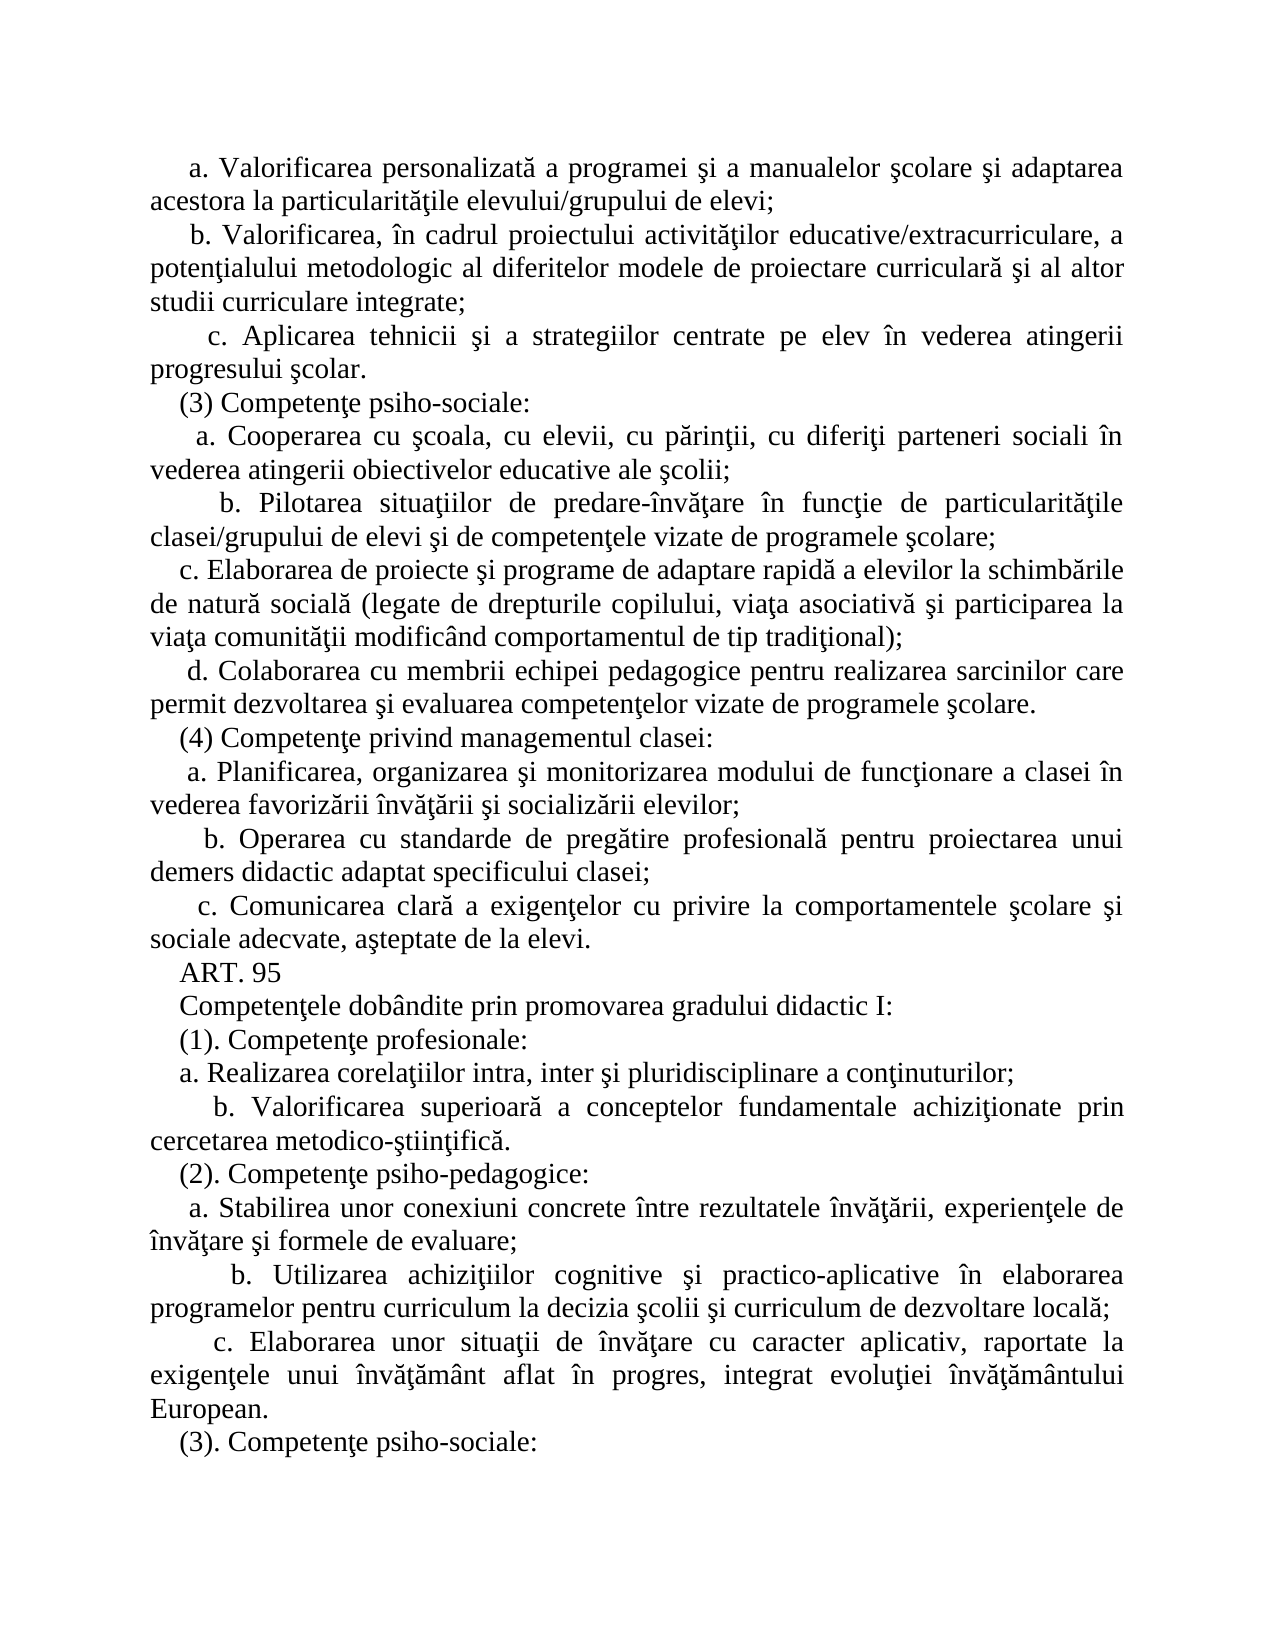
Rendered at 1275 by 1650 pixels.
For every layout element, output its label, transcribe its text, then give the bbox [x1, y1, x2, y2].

text a. Valorificarea personalizată a programei şi a manualelor şcolare şi adaptarea acestora la particularităţile elevului/grupului de elevi; [150, 150, 1125, 217]
text d. Colaborarea cu membrii echipei pedagogice pentru realizarea sarcinilor care permit dezvoltarea şi evaluarea competenţelor vizate de programele şcolare. [150, 653, 1125, 720]
text c. Elaborarea unor situaţii de învăţare cu caracter aplicativ, raportate la exigenţele unui învăţământ aflat în progres, integrat evoluţiei învăţământului European. [150, 1324, 1125, 1424]
text c. Comunicarea clară a exigenţelor cu privire la comportamentele şcolare şi sociale adecvate, aşteptate de la elevi. [150, 888, 1125, 955]
text (3). Competenţe psiho-sociale: [150, 1424, 1125, 1458]
text a. Realizarea corelaţiilor intra, inter şi pluridisciplinare a conţinuturilor; [150, 1056, 1125, 1089]
text (3) Competenţe psiho-sociale: [150, 385, 1125, 418]
text (2). Competenţe psiho-pedagogice: [150, 1156, 1125, 1190]
text b. Valorificarea, în cadrul proiectului activităţilor educative/extracurriculare, a potenţialului metodologic al diferitelor modele de proiectare curriculară şi al altor studii curriculare integrate; [150, 217, 1125, 318]
text (1). Competenţe profesionale: [150, 1022, 1125, 1056]
text c. Aplicarea tehnicii şi a strategiilor centrate pe elev în vederea atingerii progresului şcolar. [150, 318, 1125, 385]
text b. Utilizarea achiziţiilor cognitive şi practico-aplicative în elaborarea programelor pentru curriculum la decizia şcolii şi curriculum de dezvoltare locală; [150, 1257, 1125, 1324]
text Competenţele dobândite prin promovarea gradului didactic I: [150, 988, 1125, 1022]
text b. Pilotarea situaţiilor de predare-învăţare în funcţie de particularităţile clasei/grupului de elevi şi de competenţele vizate de programele şcolare; [150, 485, 1125, 552]
text b. Valorificarea superioară a conceptelor fundamentale achiziţionate prin cercetarea metodico-ştiinţifică. [150, 1089, 1125, 1156]
text a. Planificarea, organizarea şi monitorizarea modului de funcţionare a clasei în vederea favorizării învăţării şi socializării elevilor; [150, 754, 1125, 821]
text (4) Competenţe privind managementul clasei: [150, 720, 1125, 754]
text b. Operarea cu standarde de pregătire profesională pentru proiectarea unui demers didactic adaptat specificului clasei; [150, 821, 1125, 888]
text a. Cooperarea cu şcoala, cu elevii, cu părinţii, cu diferiţi parteneri sociali în vederea atingerii obiectivelor educative ale şcolii; [150, 418, 1125, 485]
text ART. 95 [150, 955, 1125, 988]
text c. Elaborarea de proiecte şi programe de adaptare rapidă a elevilor la schimbările de natură socială (legate de drepturile copilului, viaţa asociativă şi participarea la viaţa comunităţii modificând comportamentul de tip tradiţional); [150, 552, 1125, 653]
text a. Stabilirea unor conexiuni concrete între rezultatele învăţării, experienţele de învăţare şi formele de evaluare; [150, 1190, 1125, 1257]
